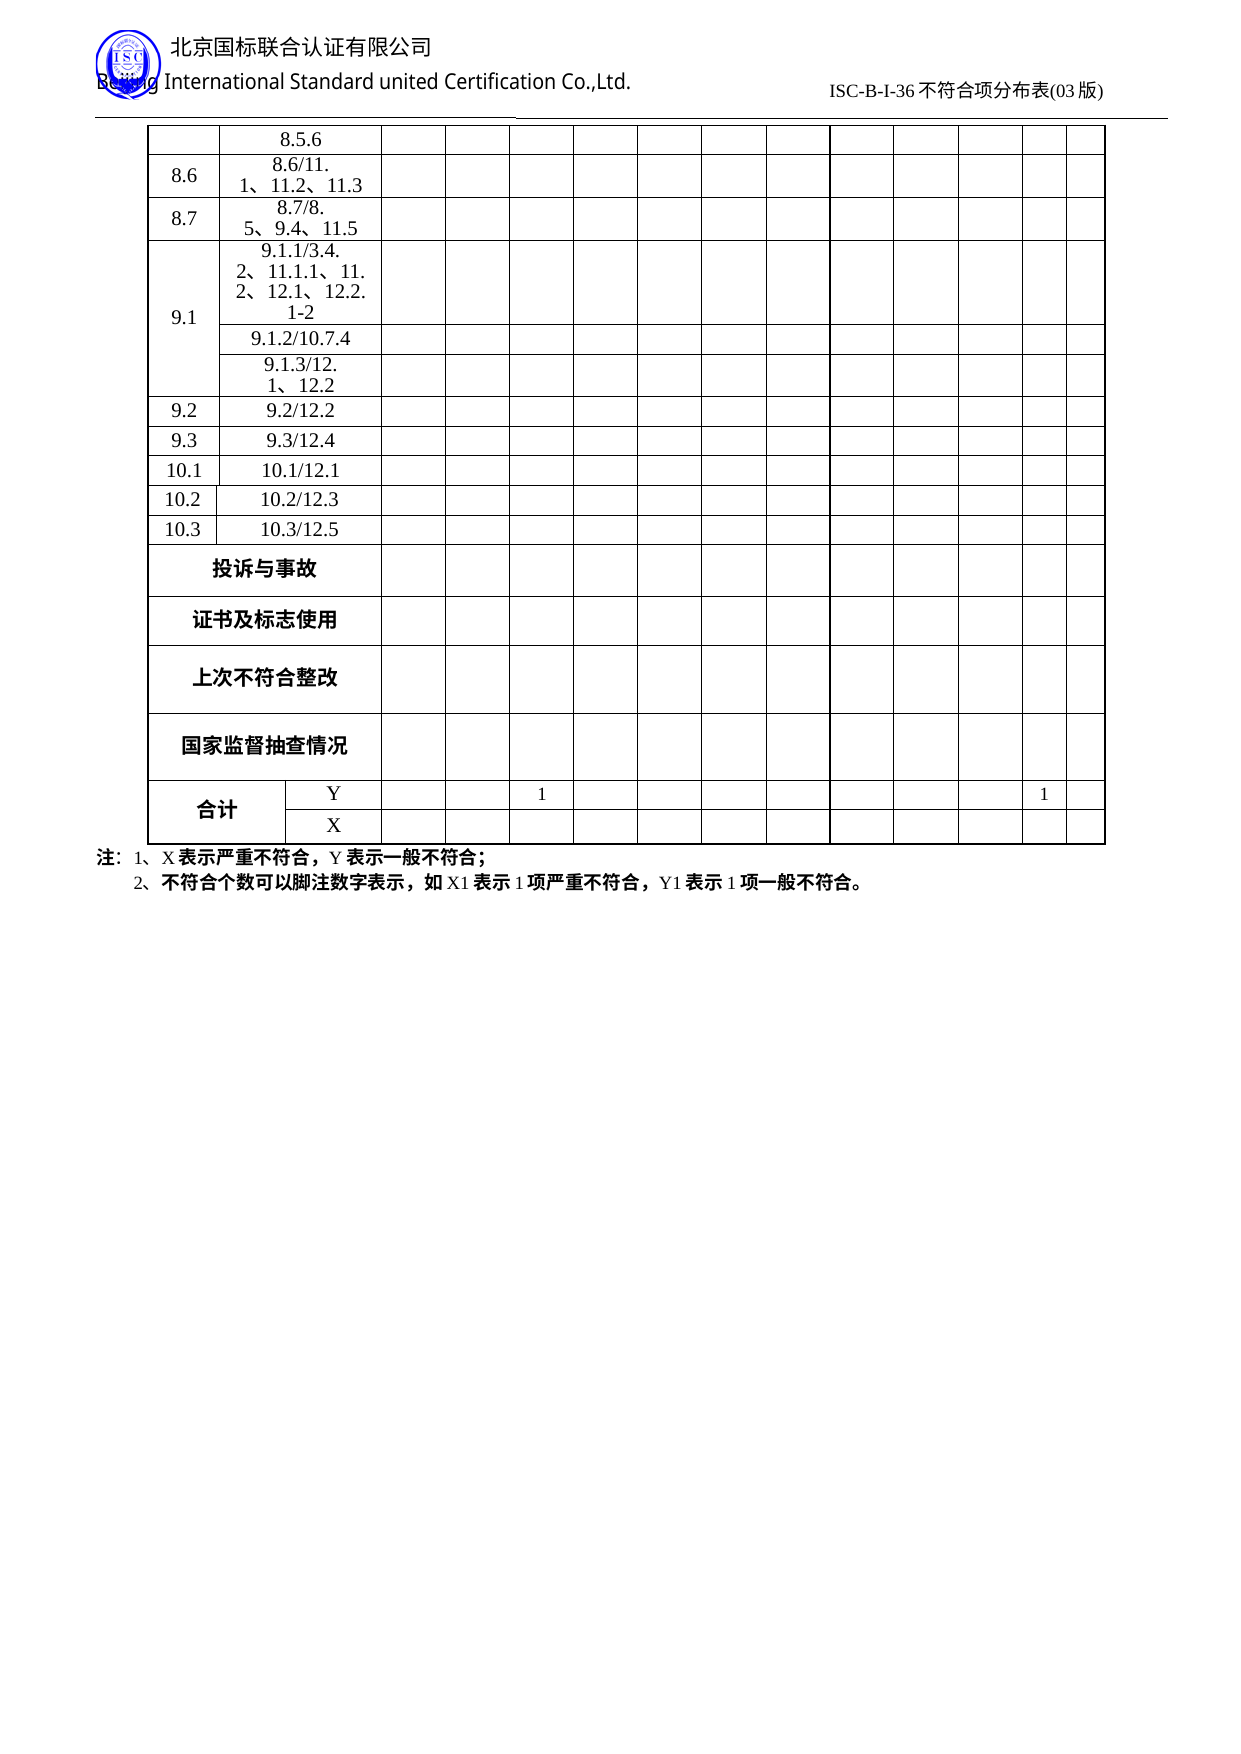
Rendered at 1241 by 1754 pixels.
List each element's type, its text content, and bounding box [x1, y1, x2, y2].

table_cell [638, 486, 701, 514]
table_cell [702, 486, 766, 514]
table_cell [446, 325, 509, 353]
table_cell [638, 325, 701, 353]
table_cell 9.2 [149, 397, 219, 426]
table_cell [831, 241, 893, 324]
table_cell [894, 646, 958, 713]
table_cell [446, 516, 509, 544]
table_cell 8.6/11.1、11.2、11.3 [220, 155, 381, 197]
table_cell [767, 198, 829, 239]
table_cell 10.3 [149, 516, 216, 544]
table_cell [574, 198, 637, 239]
table_cell 8.7 [149, 198, 219, 239]
table_cell [894, 781, 958, 808]
table_cell [1067, 486, 1104, 514]
table_cell [702, 241, 766, 324]
table_cell [894, 486, 958, 514]
table_cell [1023, 397, 1066, 426]
table_cell [894, 810, 958, 842]
table_cell 9.1 [149, 241, 219, 396]
table_cell [702, 198, 766, 239]
table_cell [510, 646, 573, 713]
table_cell [382, 516, 445, 544]
table_cell [382, 126, 445, 154]
table_cell [767, 427, 829, 455]
table_cell [574, 714, 637, 780]
table_cell [831, 714, 893, 780]
table_cell [1023, 810, 1066, 842]
table_cell [767, 714, 829, 780]
table_cell [446, 646, 509, 713]
table_cell [446, 155, 509, 197]
table_cell [382, 545, 445, 596]
table_cell [767, 325, 829, 353]
table_cell [638, 241, 701, 324]
table_cell [446, 427, 509, 455]
table_cell [767, 241, 829, 324]
table_cell [510, 198, 573, 239]
table_cell [446, 241, 509, 324]
table_cell [894, 456, 958, 485]
table_cell [446, 456, 509, 485]
table_cell 合计 [149, 781, 285, 842]
table_cell [767, 516, 829, 544]
table_cell [510, 810, 573, 842]
table_cell 9.1.1/3.4.2、11.1.1、11.2、12.1、12.2.1-2 [220, 241, 381, 324]
table_cell [446, 714, 509, 780]
table_cell [382, 456, 445, 485]
table_cell [446, 781, 509, 808]
text 2、不符合个数可以脚注数字表示，如X1表示1项严重不符合，Y1表示1项一般不符合。 [96, 869, 1157, 894]
table_cell [510, 241, 573, 324]
table_cell [1023, 646, 1066, 713]
table_cell [1067, 646, 1104, 713]
table_cell [702, 516, 766, 544]
table_cell [959, 155, 1022, 197]
table_cell [382, 781, 445, 808]
table_cell [767, 155, 829, 197]
table_cell [894, 516, 958, 544]
table_cell [638, 126, 701, 154]
table_cell [510, 516, 573, 544]
table_cell 10.2/12.3 [217, 486, 381, 514]
table_cell [574, 781, 637, 808]
table_cell [446, 355, 509, 396]
table_cell X [286, 810, 381, 842]
table_cell [1067, 714, 1104, 780]
table_cell [831, 155, 893, 197]
table_cell [510, 325, 573, 353]
table_cell [831, 126, 893, 154]
table_cell 10.3/12.5 [217, 516, 381, 544]
table_cell [767, 456, 829, 485]
table_cell [894, 126, 958, 154]
table_cell [1023, 545, 1066, 596]
table_cell [574, 397, 637, 426]
table_cell [446, 397, 509, 426]
table_cell [831, 545, 893, 596]
table_cell [767, 597, 829, 645]
table_cell [1023, 714, 1066, 780]
table_cell [1067, 545, 1104, 596]
table_cell [1067, 397, 1104, 426]
table_cell [831, 355, 893, 396]
table_cell [1023, 155, 1066, 197]
table_cell [1023, 355, 1066, 396]
table_cell [702, 397, 766, 426]
table_cell [382, 714, 445, 780]
table_cell [638, 456, 701, 485]
table_cell [959, 355, 1022, 396]
table_cell [702, 126, 766, 154]
table_cell [574, 810, 637, 842]
table_cell [1023, 486, 1066, 514]
table_cell [1067, 355, 1104, 396]
table_cell [510, 355, 573, 396]
table_cell [382, 198, 445, 239]
table_cell [1067, 198, 1104, 239]
table_cell [831, 516, 893, 544]
table_cell [574, 545, 637, 596]
table_cell [831, 646, 893, 713]
table_cell [702, 427, 766, 455]
table_cell 9.1.3/12.1、12.2 [220, 355, 381, 396]
table_cell [702, 781, 766, 808]
table_cell [767, 397, 829, 426]
table_cell [702, 325, 766, 353]
table_cell [510, 597, 573, 645]
table_cell [894, 241, 958, 324]
table_cell 上次不符合整改 [149, 646, 381, 713]
table_cell [1067, 597, 1104, 645]
table_cell [831, 456, 893, 485]
table_cell [382, 325, 445, 353]
table_cell [959, 714, 1022, 780]
table_cell [702, 155, 766, 197]
table_cell [382, 355, 445, 396]
table_cell [959, 198, 1022, 239]
table_cell [1067, 781, 1104, 808]
table_cell [831, 781, 893, 808]
table_cell 10.2 [149, 486, 216, 514]
table_cell [831, 198, 893, 239]
table_cell [959, 597, 1022, 645]
table_cell [702, 355, 766, 396]
table_cell [959, 397, 1022, 426]
table_cell [510, 126, 573, 154]
table_cell [638, 714, 701, 780]
picture [95, 30, 163, 99]
table_cell [1023, 456, 1066, 485]
table_cell [702, 456, 766, 485]
table_cell [1067, 241, 1104, 324]
table_cell [702, 810, 766, 842]
table_cell [574, 486, 637, 514]
table_cell [510, 486, 573, 514]
table_cell [959, 516, 1022, 544]
table_cell [831, 810, 893, 842]
table_cell 证书及标志使用 [149, 597, 381, 645]
table_cell [959, 486, 1022, 514]
table_cell 1 [1023, 781, 1066, 808]
table_cell [959, 241, 1022, 324]
table_cell [959, 456, 1022, 485]
table_cell [510, 545, 573, 596]
table_cell [767, 646, 829, 713]
table_cell [510, 397, 573, 426]
table_cell [767, 810, 829, 842]
table_cell [382, 486, 445, 514]
table_cell [638, 198, 701, 239]
table_cell [767, 355, 829, 396]
table_cell [1023, 126, 1066, 154]
table_cell [638, 597, 701, 645]
table_cell 投诉与事故 [149, 545, 381, 596]
table_cell [638, 397, 701, 426]
table_cell [1067, 325, 1104, 353]
table_cell 9.3/12.4 [220, 427, 381, 455]
table_cell [574, 126, 637, 154]
table_cell 9.3 [149, 427, 219, 455]
table_cell [638, 810, 701, 842]
table_cell [1067, 810, 1104, 842]
table_cell [1023, 516, 1066, 544]
table_cell Y [286, 781, 381, 808]
table_cell [1067, 155, 1104, 197]
table_cell [382, 810, 445, 842]
table_cell [446, 126, 509, 154]
table_cell [574, 241, 637, 324]
table_cell [767, 781, 829, 808]
table_cell [702, 597, 766, 645]
table_cell [894, 597, 958, 645]
table_cell [959, 126, 1022, 154]
table_cell [574, 355, 637, 396]
table_cell 10.1/12.1 [220, 456, 381, 485]
table_cell [1023, 241, 1066, 324]
table_cell [831, 427, 893, 455]
table_cell 9.2/12.2 [220, 397, 381, 426]
table_cell [510, 155, 573, 197]
table_cell [638, 355, 701, 396]
table_cell [1023, 427, 1066, 455]
table_cell [446, 810, 509, 842]
table_cell [510, 714, 573, 780]
table_cell [382, 646, 445, 713]
table_cell 国家监督抽查情况 [149, 714, 381, 780]
table_cell [574, 427, 637, 455]
table_cell [959, 427, 1022, 455]
table_cell [638, 646, 701, 713]
table_cell [574, 597, 637, 645]
table_cell [894, 155, 958, 197]
table_cell [959, 781, 1022, 808]
table_cell [638, 427, 701, 455]
table_cell [959, 810, 1022, 842]
table_cell [446, 198, 509, 239]
table_cell [831, 325, 893, 353]
table_cell [382, 427, 445, 455]
table_cell [446, 597, 509, 645]
table_cell [382, 597, 445, 645]
table_cell [638, 545, 701, 596]
table_cell [382, 241, 445, 324]
table_cell [638, 516, 701, 544]
table_cell [894, 545, 958, 596]
table_cell [1067, 126, 1104, 154]
table_cell 8.6 [149, 155, 219, 197]
table_cell [446, 545, 509, 596]
table_cell [574, 646, 637, 713]
table_cell [767, 545, 829, 596]
table_cell [574, 456, 637, 485]
table_cell [767, 486, 829, 514]
table_cell 10.1 [149, 456, 219, 485]
text 注：1、X表示严重不符合，Y表示一般不符合； [96, 844, 1157, 869]
table_cell [446, 486, 509, 514]
table_cell 1 [510, 781, 573, 808]
table_cell [959, 545, 1022, 596]
table_cell [894, 427, 958, 455]
table_cell [574, 325, 637, 353]
table_cell 8.5.6 [220, 126, 381, 154]
table_cell [959, 646, 1022, 713]
table_cell [574, 516, 637, 544]
table_cell [1067, 516, 1104, 544]
table_cell 9.1.2/10.7.4 [220, 325, 381, 353]
table_cell [1023, 325, 1066, 353]
table_cell [894, 355, 958, 396]
table_cell [959, 325, 1022, 353]
table_cell [574, 155, 637, 197]
table_cell [638, 155, 701, 197]
table_cell [510, 456, 573, 485]
table_cell [894, 714, 958, 780]
table_cell [894, 325, 958, 353]
table_cell [1067, 427, 1104, 455]
table_cell [894, 198, 958, 239]
table_cell 8.7/8.5、9.4、11.5 [220, 198, 381, 239]
table_cell [1023, 198, 1066, 239]
table_cell [894, 397, 958, 426]
table_cell [702, 545, 766, 596]
table_cell [831, 597, 893, 645]
table_cell [831, 397, 893, 426]
table_cell [831, 486, 893, 514]
table_cell [702, 646, 766, 713]
table_cell [382, 155, 445, 197]
table_cell [1067, 456, 1104, 485]
table_cell [510, 427, 573, 455]
table_cell [702, 714, 766, 780]
table_cell [1023, 597, 1066, 645]
table_cell [638, 781, 701, 808]
table_cell [382, 397, 445, 426]
table_cell [767, 126, 829, 154]
